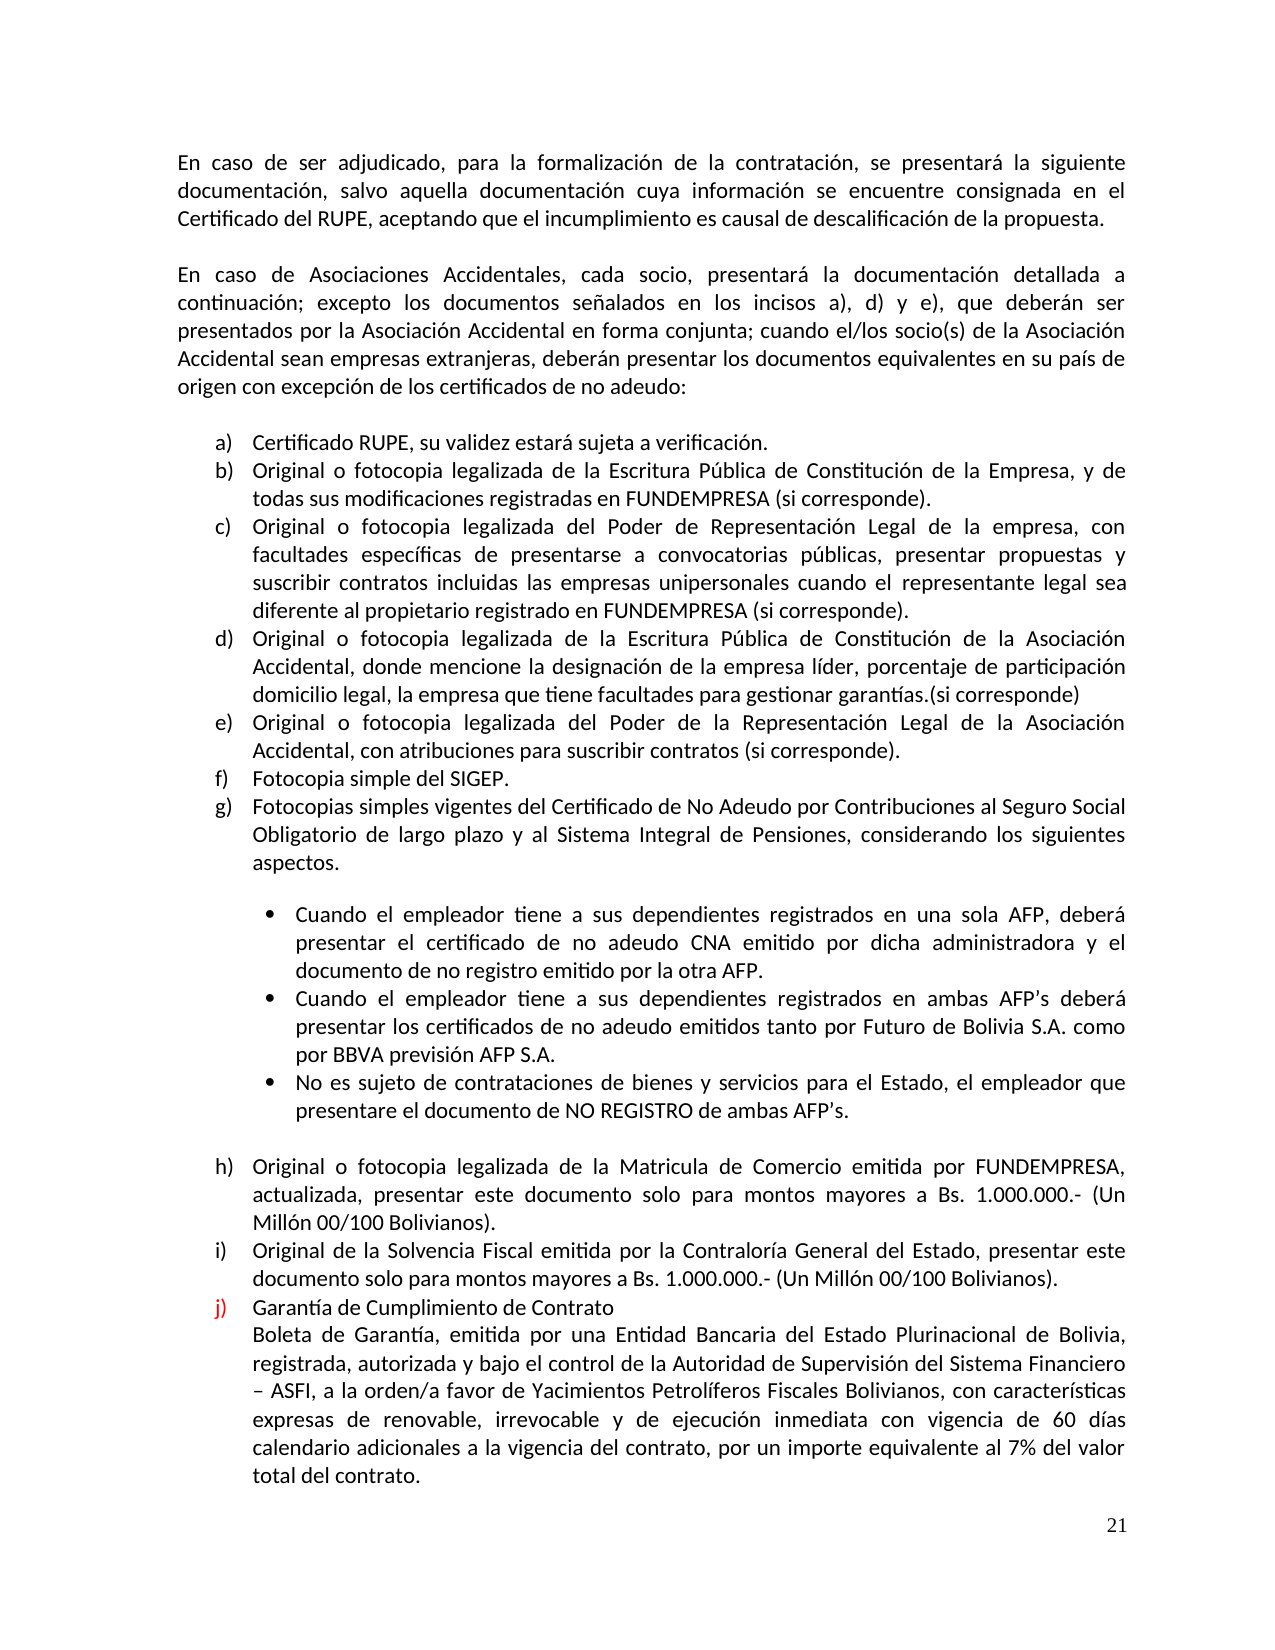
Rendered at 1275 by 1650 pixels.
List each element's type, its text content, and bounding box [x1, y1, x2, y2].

list Cuando el empleador tiene a sus dependientes registrados en una sola AFP, deberá presentar el certificado de no adeudo CNA emitido por dicha administradora y el documento de no registro emitido por la otra AFP. [266, 900, 1127, 984]
text Boleta de Garantía, emitida por una Entidad Bancaria del Estado Plurinacional de Bolivia, registrada, autorizada y bajo el control de la Autoridad de Supervisión del Sistema Financiero – ASFI, a la orden/a favor de Yacimientos Petrolíferos Fiscales Bolivianos, con características expresas de renovable, irrevocable y de ejecución inmediata con vigencia de 60 días calendario adicionales a la vigencia del contrato, por un importe equivalente al 7% del valor total del contrato. [252, 1321, 1127, 1489]
list Fotocopias simples vigentes del Certificado de No Adeudo por Contribuciones al Seguro Social Obligatorio de largo plazo y al Sistema Integral de Pensiones, considerando los siguientes aspectos. [215, 792, 1127, 876]
list Original o fotocopia legalizada de la Escritura Pública de Constitución de la Asociación Accidental, donde mencione la designación de la empresa líder, porcentaje de participación domicilio legal, la empresa que tiene facultades para gestionar garantías.(si corresponde) [215, 624, 1127, 708]
list Original o fotocopia legalizada de la Matricula de Comercio emitida por FUNDEMPRESA, actualizada, presentar este documento solo para montos mayores a Bs. 1.000.000.- (Un Millón 00/100 Bolivianos). [215, 1152, 1127, 1237]
list Original o fotocopia legalizada del Poder de la Representación Legal de la Asociación Accidental, con atribuciones para suscribir contratos (si corresponde). [215, 708, 1127, 764]
list Original o fotocopia legalizada de la Escritura Pública de Constitución de la Empresa, y de todas sus modificaciones registradas en FUNDEMPRESA (si corresponde). [215, 456, 1127, 512]
list Garantía de Cumplimiento de Contrato [215, 1293, 1127, 1321]
list Original de la Solvencia Fiscal emitida por la Contraloría General del Estado, presentar este documento solo para montos mayores a Bs. 1.000.000.- (Un Millón 00/100 Bolivianos). [215, 1237, 1127, 1293]
text En caso de ser adjudicado, para la formalización de la contratación, se presentará la siguiente documentación, salvo aquella documentación cuya información se encuentre consignada en el Certificado del RUPE, aceptando que el incumplimiento es causal de descalificación de la propuesta. [177, 148, 1127, 232]
list No es sujeto de contrataciones de bienes y servicios para el Estado, el empleador que presentare el documento de NO REGISTRO de ambas AFP’s. [266, 1068, 1127, 1124]
list Original o fotocopia legalizada del Poder de Representación Legal de la empresa, con facultades específicas de presentarse a convocatorias públicas, presentar propuestas y suscribir contratos incluidas las empresas unipersonales cuando el representante legal sea diferente al propietario registrado en FUNDEMPRESA (si corresponde). [215, 512, 1127, 624]
list Certificado RUPE, su validez estará sujeta a verificación. [215, 428, 1127, 456]
text En caso de Asociaciones Accidentales, cada socio, presentará la documentación detallada a continuación; excepto los documentos señalados en los incisos a), d) y e), que deberán ser presentados por la Asociación Accidental en forma conjunta; cuando el/los socio(s) de la Asociación Accidental sean empresas extranjeras, deberán presentar los documentos equivalentes en su país de origen con excepción de los certificados de no adeudo: [177, 260, 1127, 400]
list Cuando el empleador tiene a sus dependientes registrados en ambas AFP’s deberá presentar los certificados de no adeudo emitidos tanto por Futuro de Bolivia S.A. como por BBVA previsión AFP S.A. [266, 984, 1127, 1068]
list Fotocopia simple del SIGEP. [215, 764, 1127, 792]
